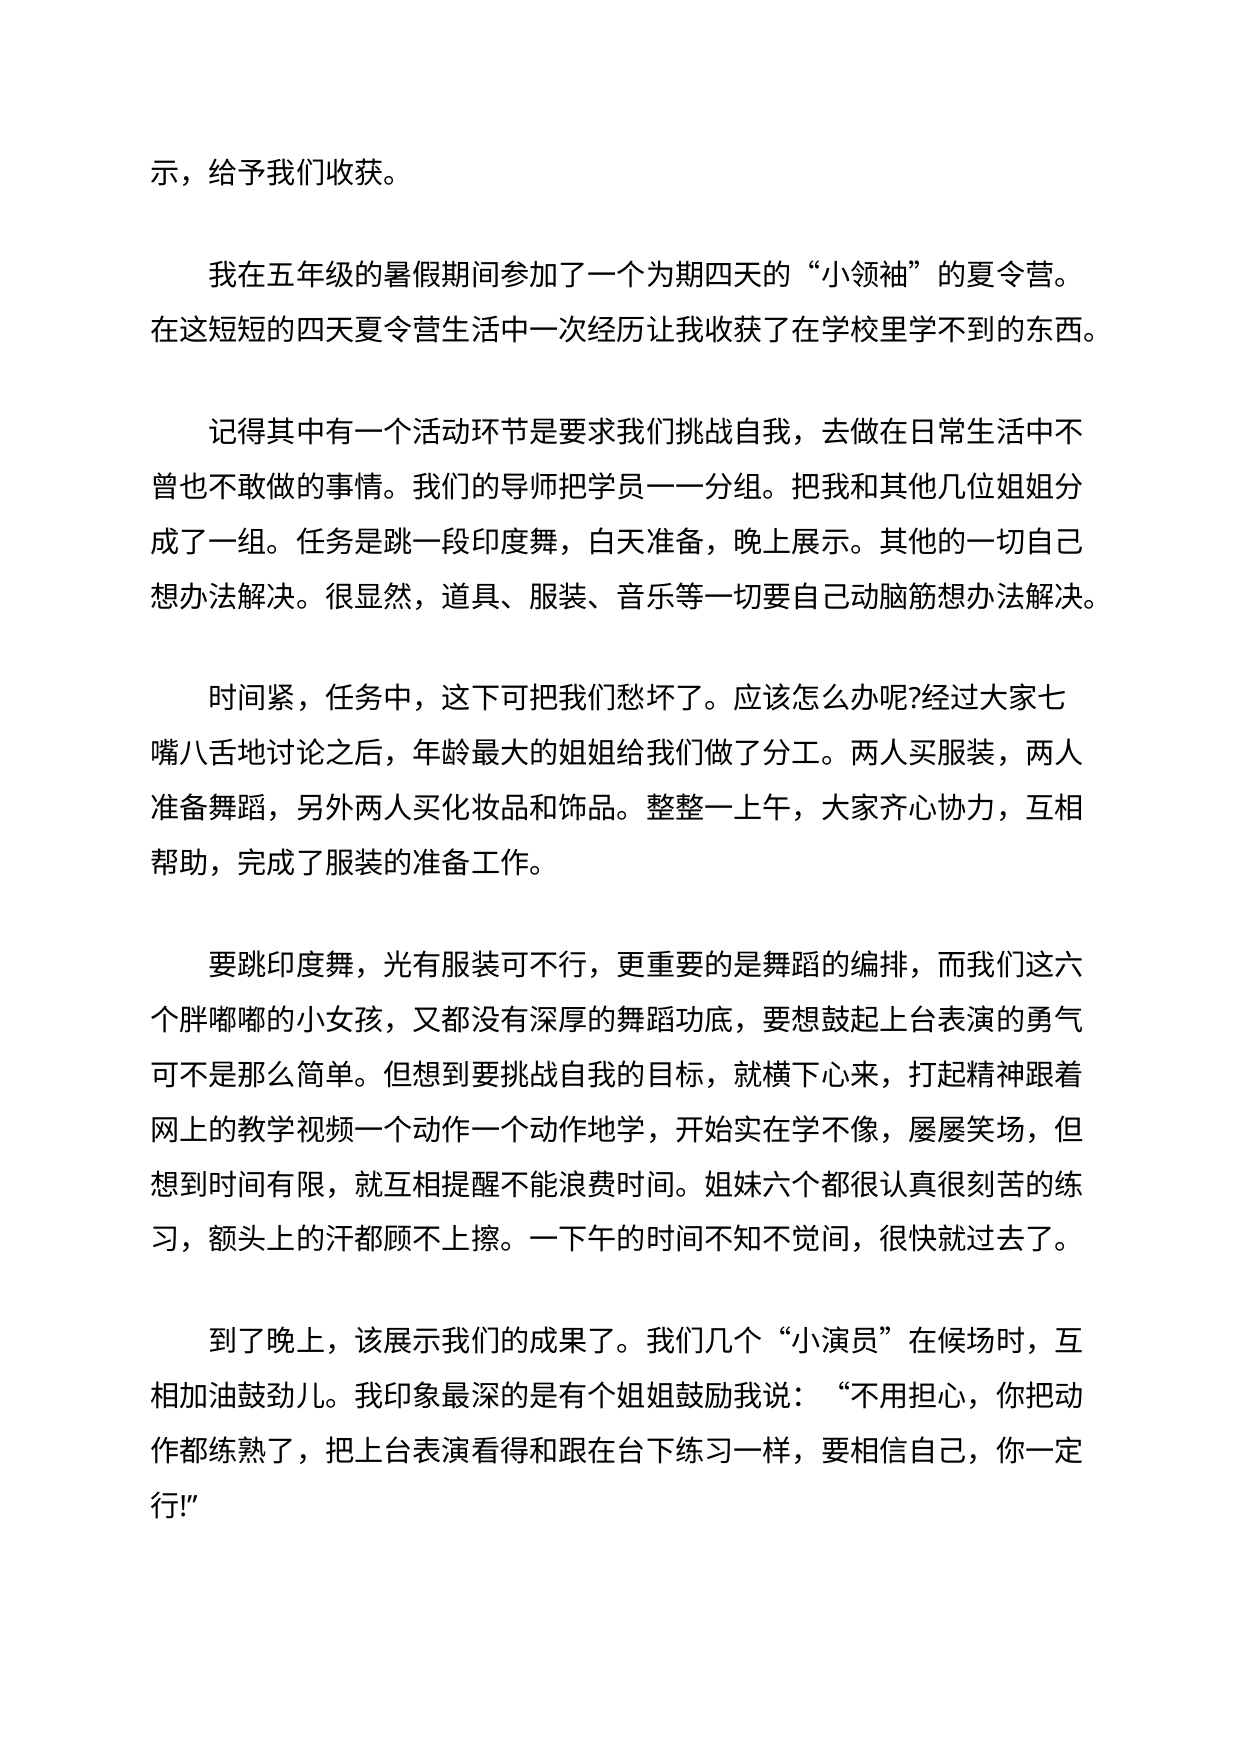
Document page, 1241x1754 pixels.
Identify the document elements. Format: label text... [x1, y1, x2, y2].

text 记得其中有一个活动环节是要求我们挑战自我，去做在日常生活中不曾也不敢做的事情。我们的导师把学员一一分组。把我和其他几位姐姐分成了一组。任务是跳一段印度舞，白天准备，晚上展示。其他的一切自己想办法解决。很显然，道具、服装、音乐等一切要自己动脑筋想办法解决。 [150, 408, 1090, 615]
text 要跳印度舞，光有服装可不行，更重要的是舞蹈的编排，而我们这六个胖嘟嘟的小女孩，又都没有深厚的舞蹈功底，要想鼓起上台表演的勇气可不是那么简单。但想到要挑战自我的目标，就横下心来，打起精神跟着网上的教学视频一个动作一个动作地学，开始实在学不像，屡屡笑场，但想到时间有限，就互相提醒不能浪费时间。姐妹六个都很认真很刻苦的练习，额头上的汗都顾不上擦。一下午的时间不知不觉间，很快就过去了。 [150, 941, 1090, 1258]
text 我在五年级的暑假期间参加了一个为期四天的“小领袖”的夏令营。在这短短的四天夏令营生活中一次经历让我收获了在学校里学不到的东西。 [150, 252, 1090, 349]
text 到了晚上，该展示我们的成果了。我们几个“小演员”在候场时，互相加油鼓劲儿。我印象最深的是有个姐姐鼓励我说：“不用担心，你把动作都练熟了，把上台表演看得和跟在台下练习一样，要相信自己，你一定行!” [150, 1318, 1090, 1525]
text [150, 150, 1090, 192]
text 时间紧，任务中，这下可把我们愁坏了。应该怎么办呢?经过大家七嘴八舌地讨论之后，年龄最大的姐姐给我们做了分工。两人买服装，两人准备舞蹈，另外两人买化妆品和饰品。整整一上午，大家齐心协力，互相帮助，完成了服装的准备工作。 [150, 675, 1090, 882]
